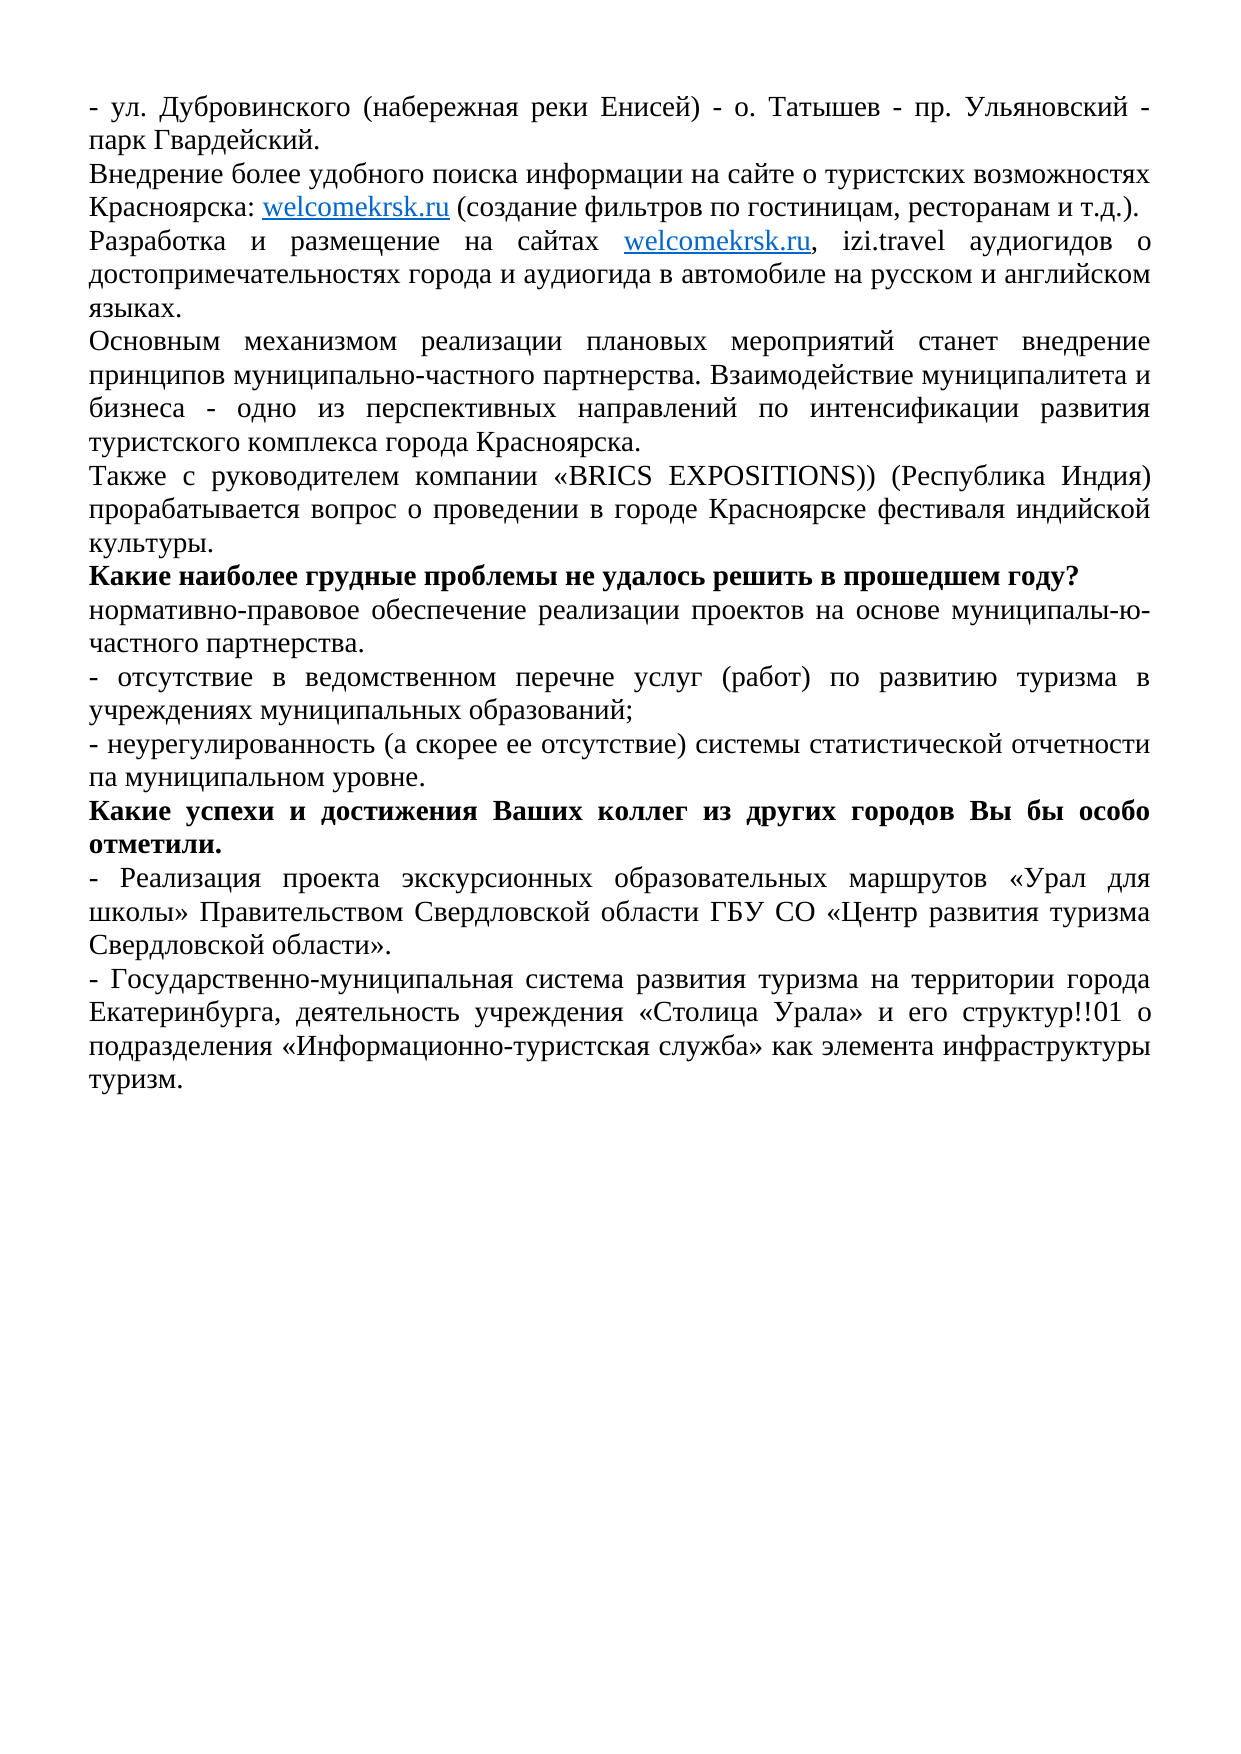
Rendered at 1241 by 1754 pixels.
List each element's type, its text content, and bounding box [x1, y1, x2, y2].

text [89, 89, 1152, 156]
text Какие наиболее грудные проблемы не удалось решить в прошедшем году? [89, 558, 1152, 592]
text Также с руководителем компании «BRICS EXPOSITIONS)) (Республика Индия) прорабатывается вопрос о проведении в городе Красноярске фестиваля индийской культуры. [89, 458, 1152, 558]
text - Реализация проекта экскурсионных образовательных маршрутов «Урал для школы» Правительством Свердловской области ГБУ СО «Центр развития туризма Свердловской области». [89, 860, 1152, 961]
text Внедрение более удобного поиска информации на сайте о туристских возможностях Красноярска: welcomekrsk.ru (создание фильтров по гостиницам, ресторанам и т.д.). [89, 156, 1152, 223]
text нормативно-правовое обеспечение реализации проектов на основе муниципалы-ю-частного партнерства. [89, 592, 1152, 659]
text Разработка и размещение на сайтах welcomekrsk.ru, izi.travel аудиогидов о достопримечательностях города и аудиогида в автомобиле на русском и английском языках. [89, 223, 1152, 323]
text Основным механизмом реализации плановых мероприятий станет внедрение принципов муниципально-частного партнерства. Взаимодействие муниципалитета и бизнеса - одно из перспективных направлений по интенсификации развития туристского комплекса города Красноярска. [89, 323, 1152, 458]
text - Государственно-муниципальная система развития туризма на территории города Екатеринбурга, деятельность учреждения «Столица Урала» и его структур!!01 о подразделения «Информационно-туристская служба» как элемента инфраструктуры туризм. [89, 961, 1152, 1095]
text - отсутствие в ведомственном перечне услуг (работ) по развитию туризма в учреждениях муниципальных образований; [89, 659, 1152, 726]
text - неурегулированность (а скорее ее отсутствие) системы статистической отчетности па муниципальном уровне. [89, 726, 1152, 793]
text Какие успехи и достижения Ваших коллег из других городов Вы бы особо отметили. [89, 793, 1152, 860]
